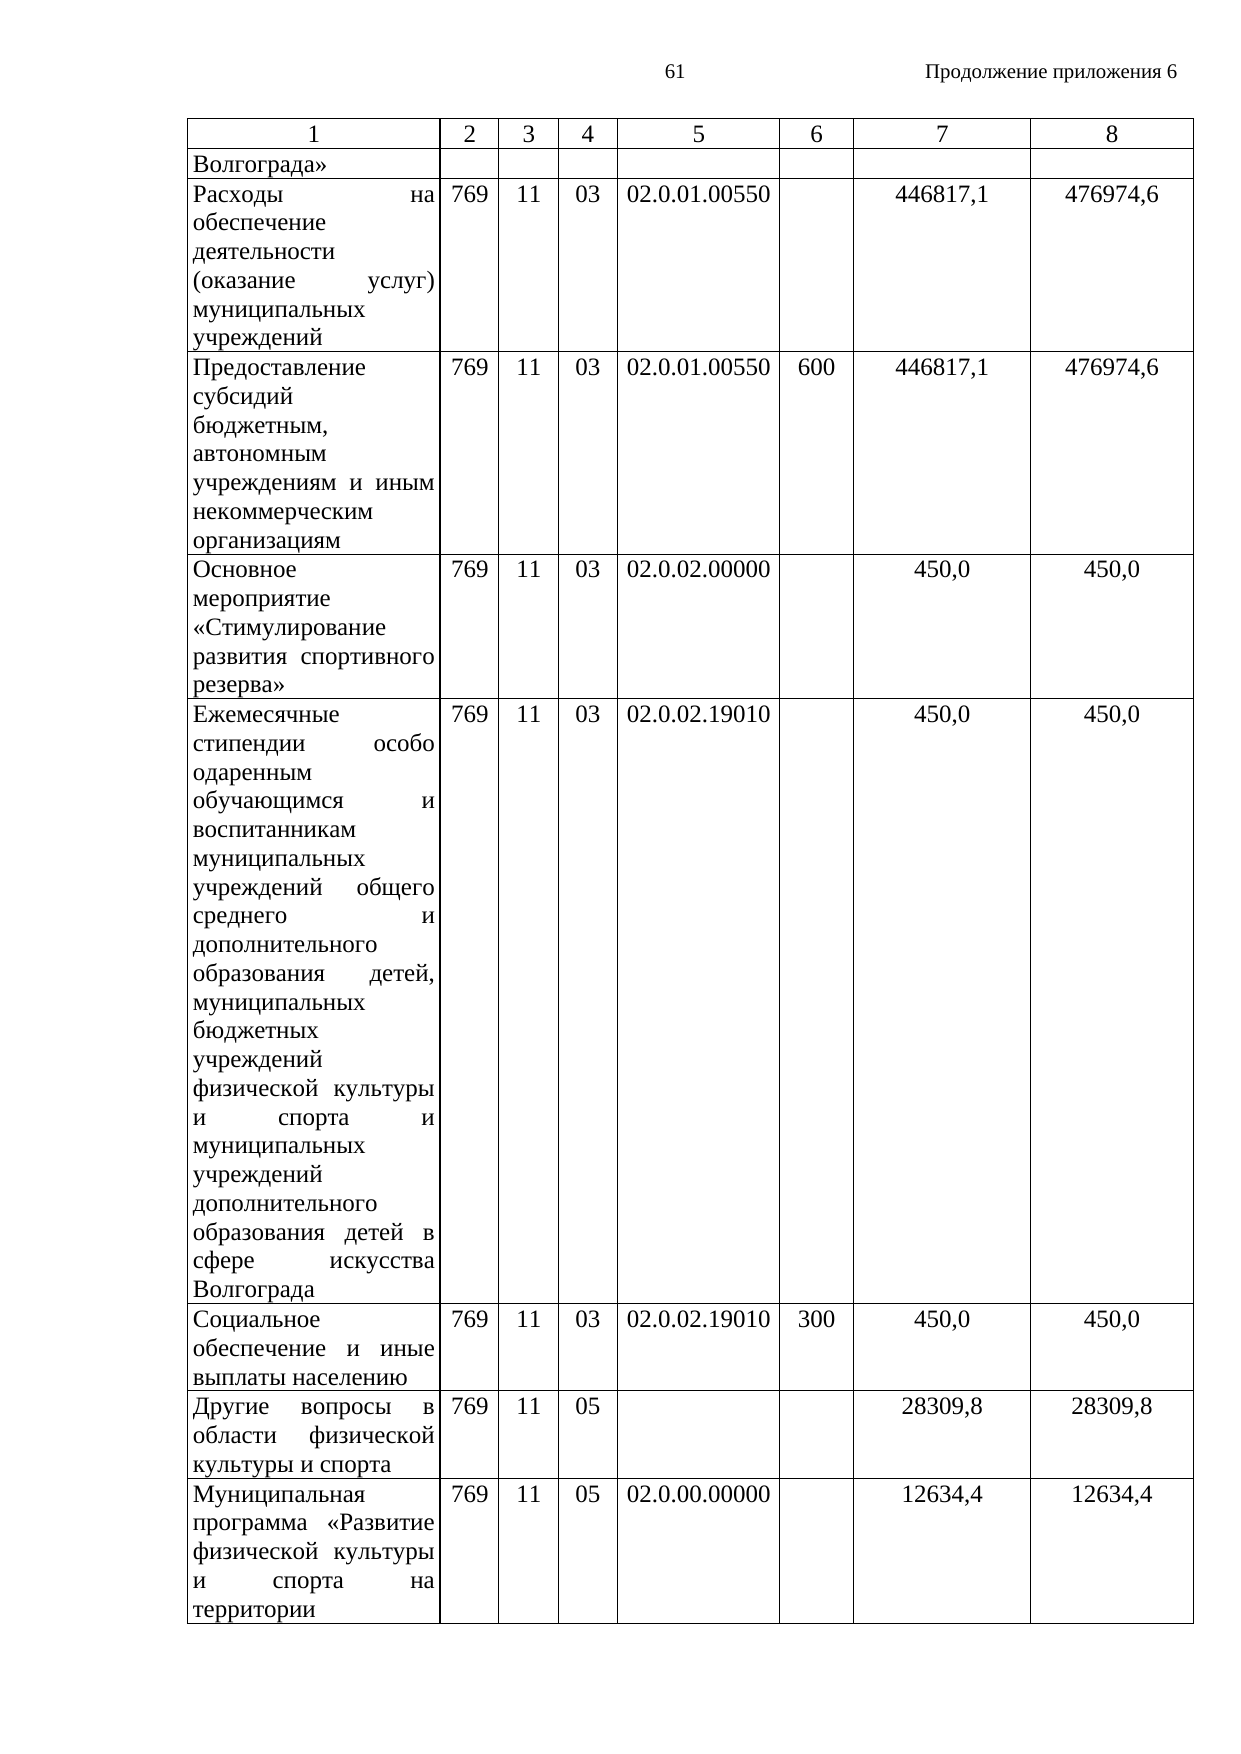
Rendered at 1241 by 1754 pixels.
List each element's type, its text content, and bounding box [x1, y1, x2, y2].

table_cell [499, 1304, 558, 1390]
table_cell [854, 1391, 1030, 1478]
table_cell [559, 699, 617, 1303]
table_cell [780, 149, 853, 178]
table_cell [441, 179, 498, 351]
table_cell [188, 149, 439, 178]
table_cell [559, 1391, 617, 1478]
table_header 2 [441, 119, 498, 148]
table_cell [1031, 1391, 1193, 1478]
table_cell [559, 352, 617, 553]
table_header 5 [618, 119, 779, 148]
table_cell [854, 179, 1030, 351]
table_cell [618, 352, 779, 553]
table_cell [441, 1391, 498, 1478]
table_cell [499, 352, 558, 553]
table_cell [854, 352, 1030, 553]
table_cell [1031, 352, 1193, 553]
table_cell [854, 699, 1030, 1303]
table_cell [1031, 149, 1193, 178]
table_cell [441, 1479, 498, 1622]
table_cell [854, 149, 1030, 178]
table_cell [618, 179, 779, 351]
table_header 1 [188, 119, 439, 148]
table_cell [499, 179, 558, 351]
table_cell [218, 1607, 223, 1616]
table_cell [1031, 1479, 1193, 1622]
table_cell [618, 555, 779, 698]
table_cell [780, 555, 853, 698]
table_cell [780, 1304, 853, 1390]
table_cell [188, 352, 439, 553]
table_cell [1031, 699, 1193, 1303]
table_header 8 [1031, 119, 1193, 148]
table_header 3 [499, 119, 558, 148]
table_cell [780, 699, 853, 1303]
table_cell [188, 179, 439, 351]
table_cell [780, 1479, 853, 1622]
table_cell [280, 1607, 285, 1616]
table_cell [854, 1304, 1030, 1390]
table_header 4 [559, 119, 617, 148]
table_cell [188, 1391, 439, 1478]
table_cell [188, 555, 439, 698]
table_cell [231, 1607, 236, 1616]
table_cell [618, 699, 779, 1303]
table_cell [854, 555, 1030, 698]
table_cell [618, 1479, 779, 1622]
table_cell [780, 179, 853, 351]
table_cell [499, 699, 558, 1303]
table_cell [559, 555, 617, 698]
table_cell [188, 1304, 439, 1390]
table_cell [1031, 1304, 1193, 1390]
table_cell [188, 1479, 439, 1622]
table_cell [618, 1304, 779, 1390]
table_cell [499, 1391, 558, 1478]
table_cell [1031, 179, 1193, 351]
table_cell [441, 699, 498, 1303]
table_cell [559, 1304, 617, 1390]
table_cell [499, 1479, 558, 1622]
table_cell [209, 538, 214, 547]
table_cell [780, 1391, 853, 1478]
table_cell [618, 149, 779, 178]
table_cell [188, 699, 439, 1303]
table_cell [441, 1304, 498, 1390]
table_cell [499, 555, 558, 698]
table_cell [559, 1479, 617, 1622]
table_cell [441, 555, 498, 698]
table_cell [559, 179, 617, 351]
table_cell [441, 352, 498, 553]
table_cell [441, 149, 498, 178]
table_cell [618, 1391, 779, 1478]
table_header 6 [780, 119, 853, 148]
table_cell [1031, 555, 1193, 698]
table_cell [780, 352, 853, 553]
table_header 7 [854, 119, 1030, 148]
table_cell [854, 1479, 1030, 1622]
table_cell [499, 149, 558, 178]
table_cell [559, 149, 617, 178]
